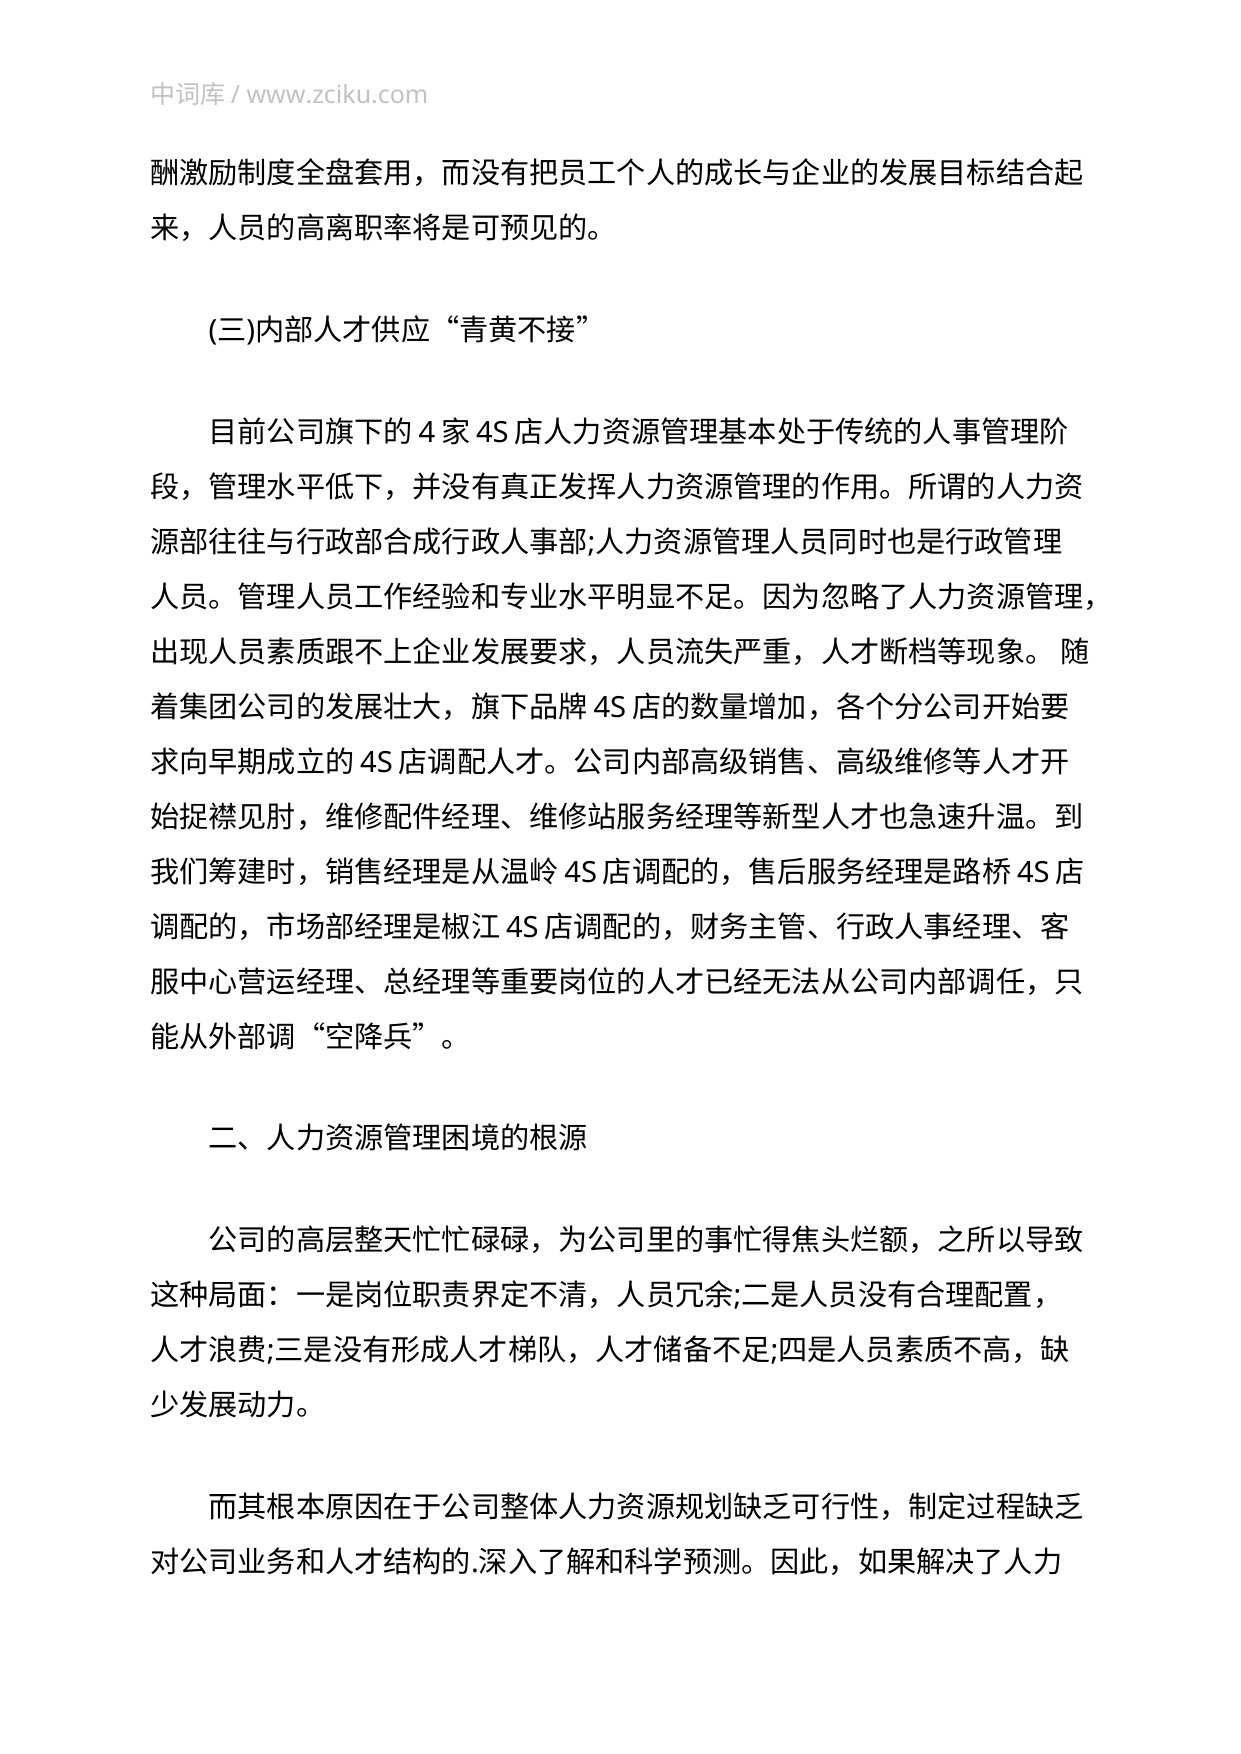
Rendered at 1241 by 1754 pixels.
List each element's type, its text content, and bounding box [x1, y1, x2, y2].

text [150, 150, 1090, 247]
text 目前公司旗下的4家4S店人力资源管理基本处于传统的人事管理阶段，管理水平低下，并没有真正发挥人力资源管理的作用。所谓的人力资源部往往与行政部合成行政人事部;人力资源管理人员同时也是行政管理人员。管理人员工作经验和专业水平明显不足。因为忽略了人力资源管理，出现人员素质跟不上企业发展要求，人员流失严重，人才断档等现象。 随着集团公司的发展壮大，旗下品牌4S店的数量增加，各个分公司开始要求向早期成立的4S店调配人才。公司内部高级销售、高级维修等人才开始捉襟见肘，维修配件经理、维修站服务经理等新型人才也急速升温。到我们筹建时，销售经理是从温岭4S店调配的，售后服务经理是路桥4S店调配的，市场部经理是椒江4S店调配的，财务主管、行政人事经理、客服中心营运经理、总经理等重要岗位的人才已经无法从公司内部调任，只能从外部调“空降兵”。 [150, 409, 1090, 1055]
text 公司的高层整天忙忙碌碌，为公司里的事忙得焦头烂额，之所以导致这种局面：一是岗位职责界定不清，人员冗余;二是人员没有合理配置，人才浪费;三是没有形成人才梯队，人才储备不足;四是人员素质不高，缺少发展动力。 [150, 1217, 1090, 1424]
text (三)内部人才供应“青黄不接” [150, 307, 1090, 349]
text 二、人力资源管理困境的根源 [150, 1115, 1090, 1157]
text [150, 1483, 1090, 1581]
